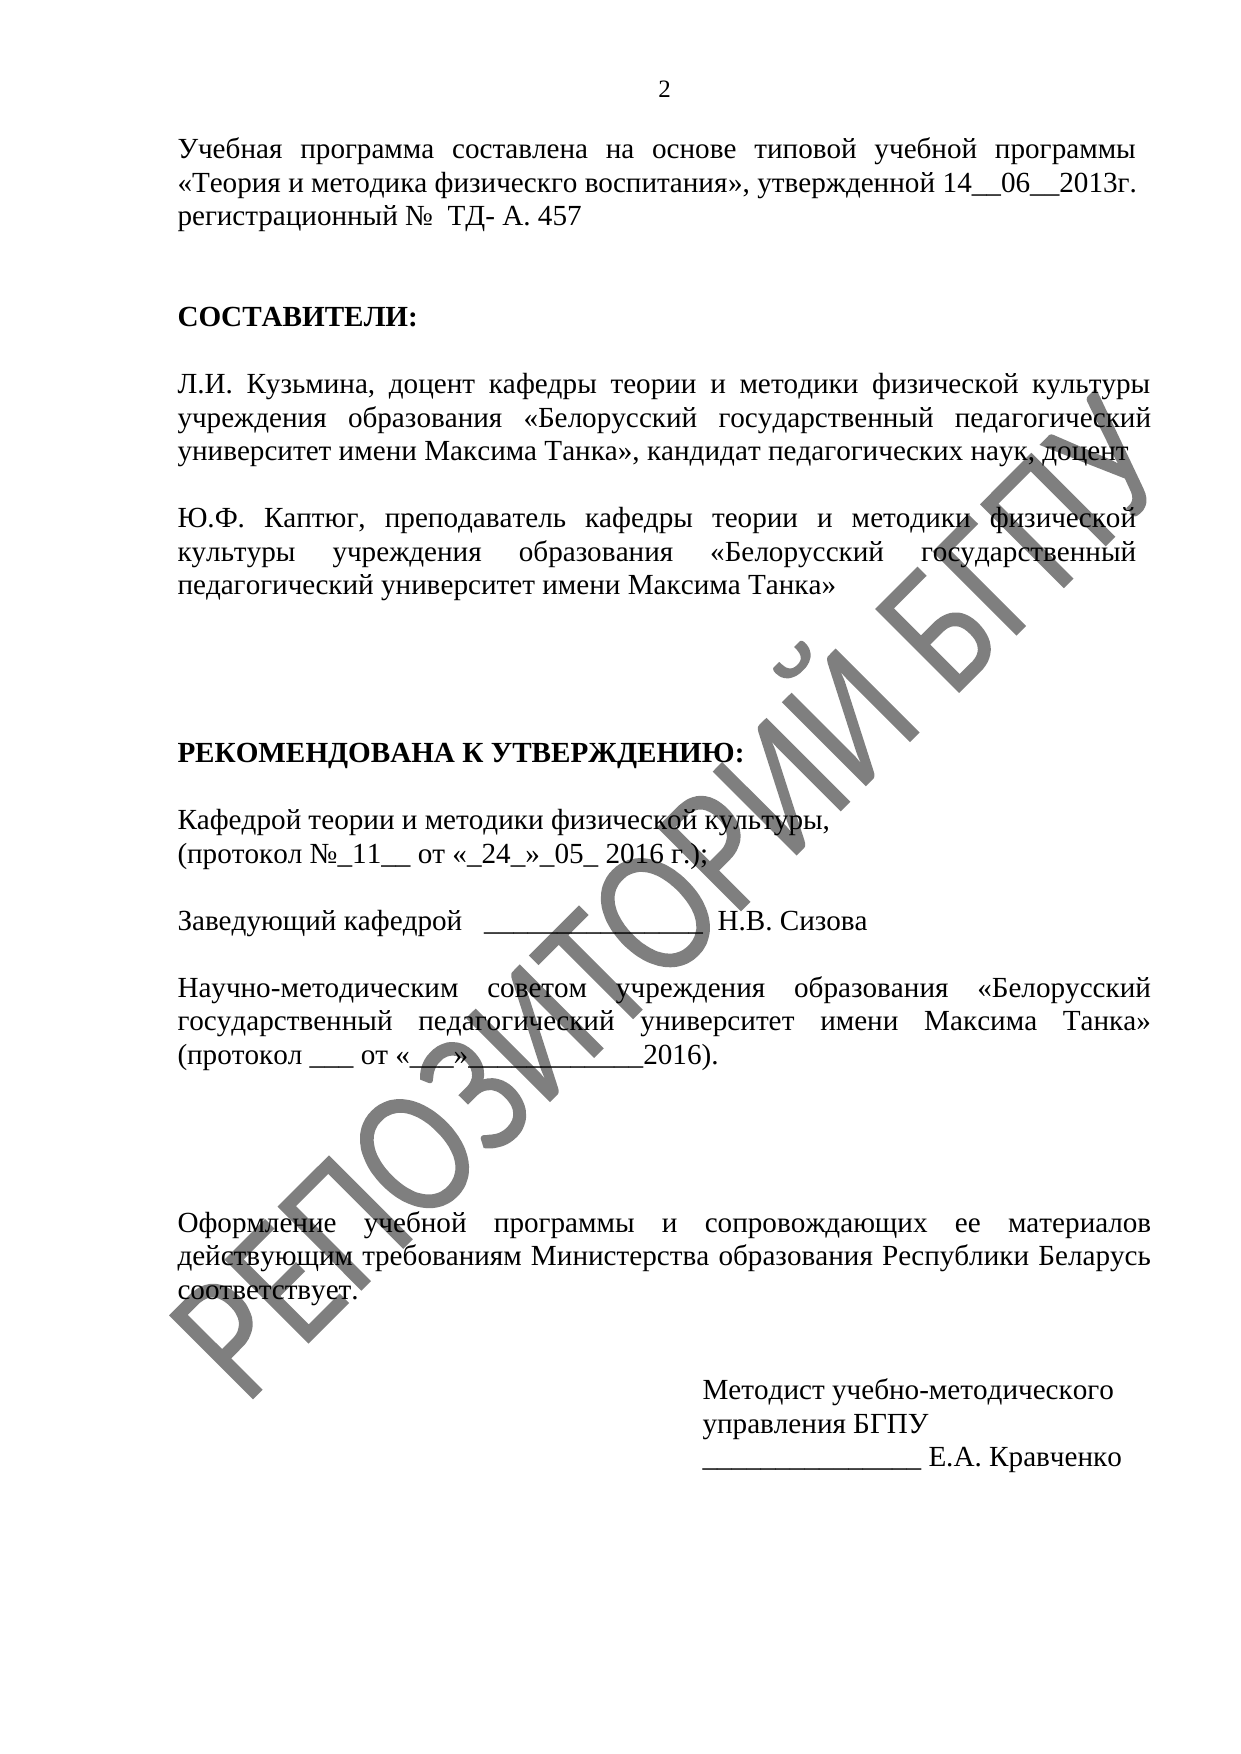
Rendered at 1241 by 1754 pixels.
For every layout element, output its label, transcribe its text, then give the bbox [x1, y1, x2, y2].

text (протокол №_11__ от «_24_»_05_ 2016 г.); [177, 836, 1152, 869]
text управления БГПУ [627, 1406, 1152, 1439]
text Методист учебно-методического [702, 1372, 1152, 1406]
text Учебная программа составлена на основе типовой учебной программы «Теория и методика физическго воспитания», утвержденной 14__06__2013г. регистрационный № ТД- А. 457 [177, 131, 1137, 232]
text Оформление учебной программы и сопровождающих ее материалов действующим требованиям Министерства образования Республики Беларусь соответствует. [177, 1205, 1152, 1305]
text Заведующий кафедрой _______________ Н.В. Сизова [177, 903, 1152, 936]
text Ю.Ф. Каптюг, преподаватель кафедры теории и методики физической культуры учреждения образования «Белорусский государственный педагогический университет имени Максима Танка» [177, 500, 1137, 601]
text Л.И. Кузьмина, доцент кафедры теории и методики физической культуры учреждения образования «Белорусский государственный педагогический университет имени Максима Танка», кандидат педагогических наук, доцент [177, 366, 1152, 467]
text Кафедрой теории и методики физической культуры, [177, 802, 1152, 836]
text СОСТАВИТЕЛИ: [177, 299, 1137, 333]
text РЕКОМЕНДОВАНА К УТВЕРЖДЕНИЮ: [177, 735, 1137, 769]
text _______________ Е.А. Кравченко [627, 1439, 1152, 1473]
text Научно-методическим советом учреждения образования «Белорусский государственный педагогический университет имени Максима Танка» (протокол ___ от «___»____________2016). [177, 970, 1152, 1071]
